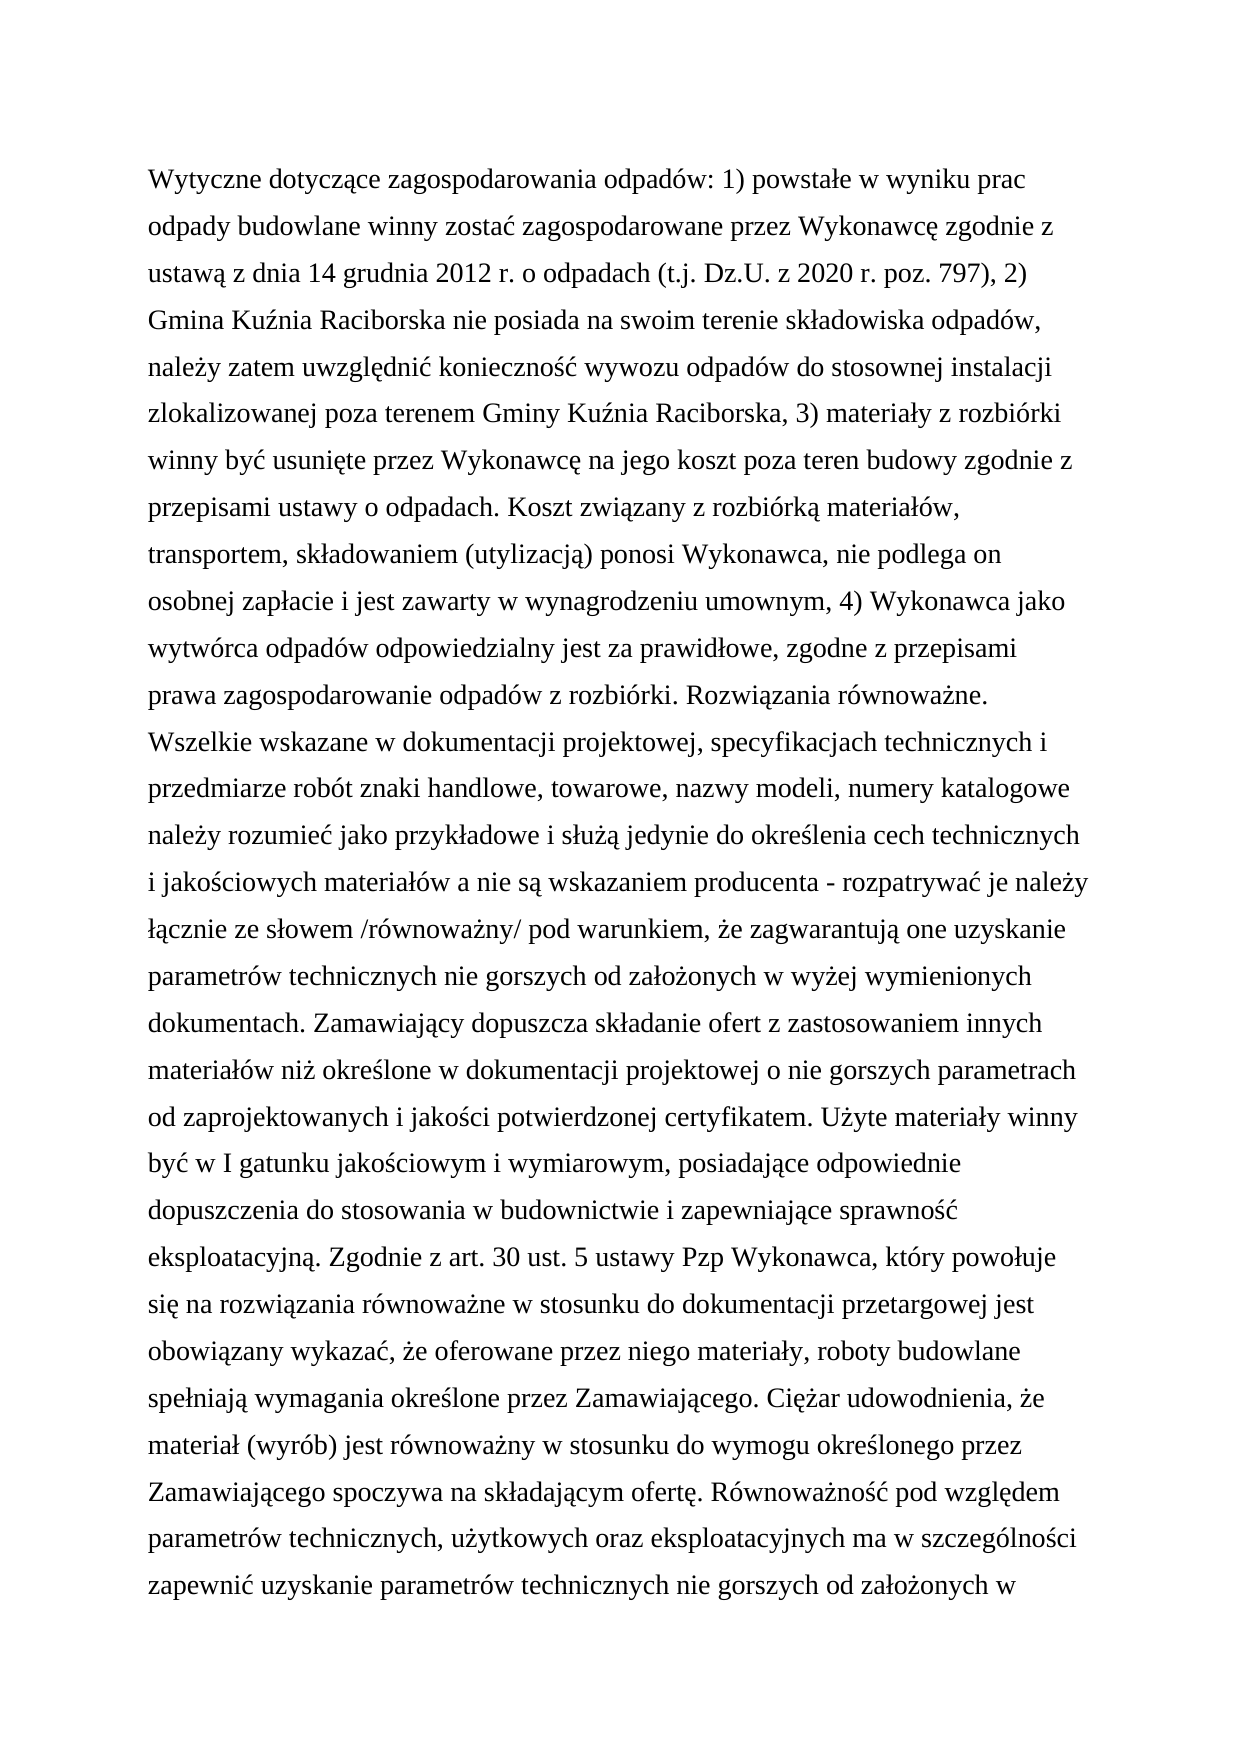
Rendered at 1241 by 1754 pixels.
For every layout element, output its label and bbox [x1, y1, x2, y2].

text [148, 148, 1093, 1601]
